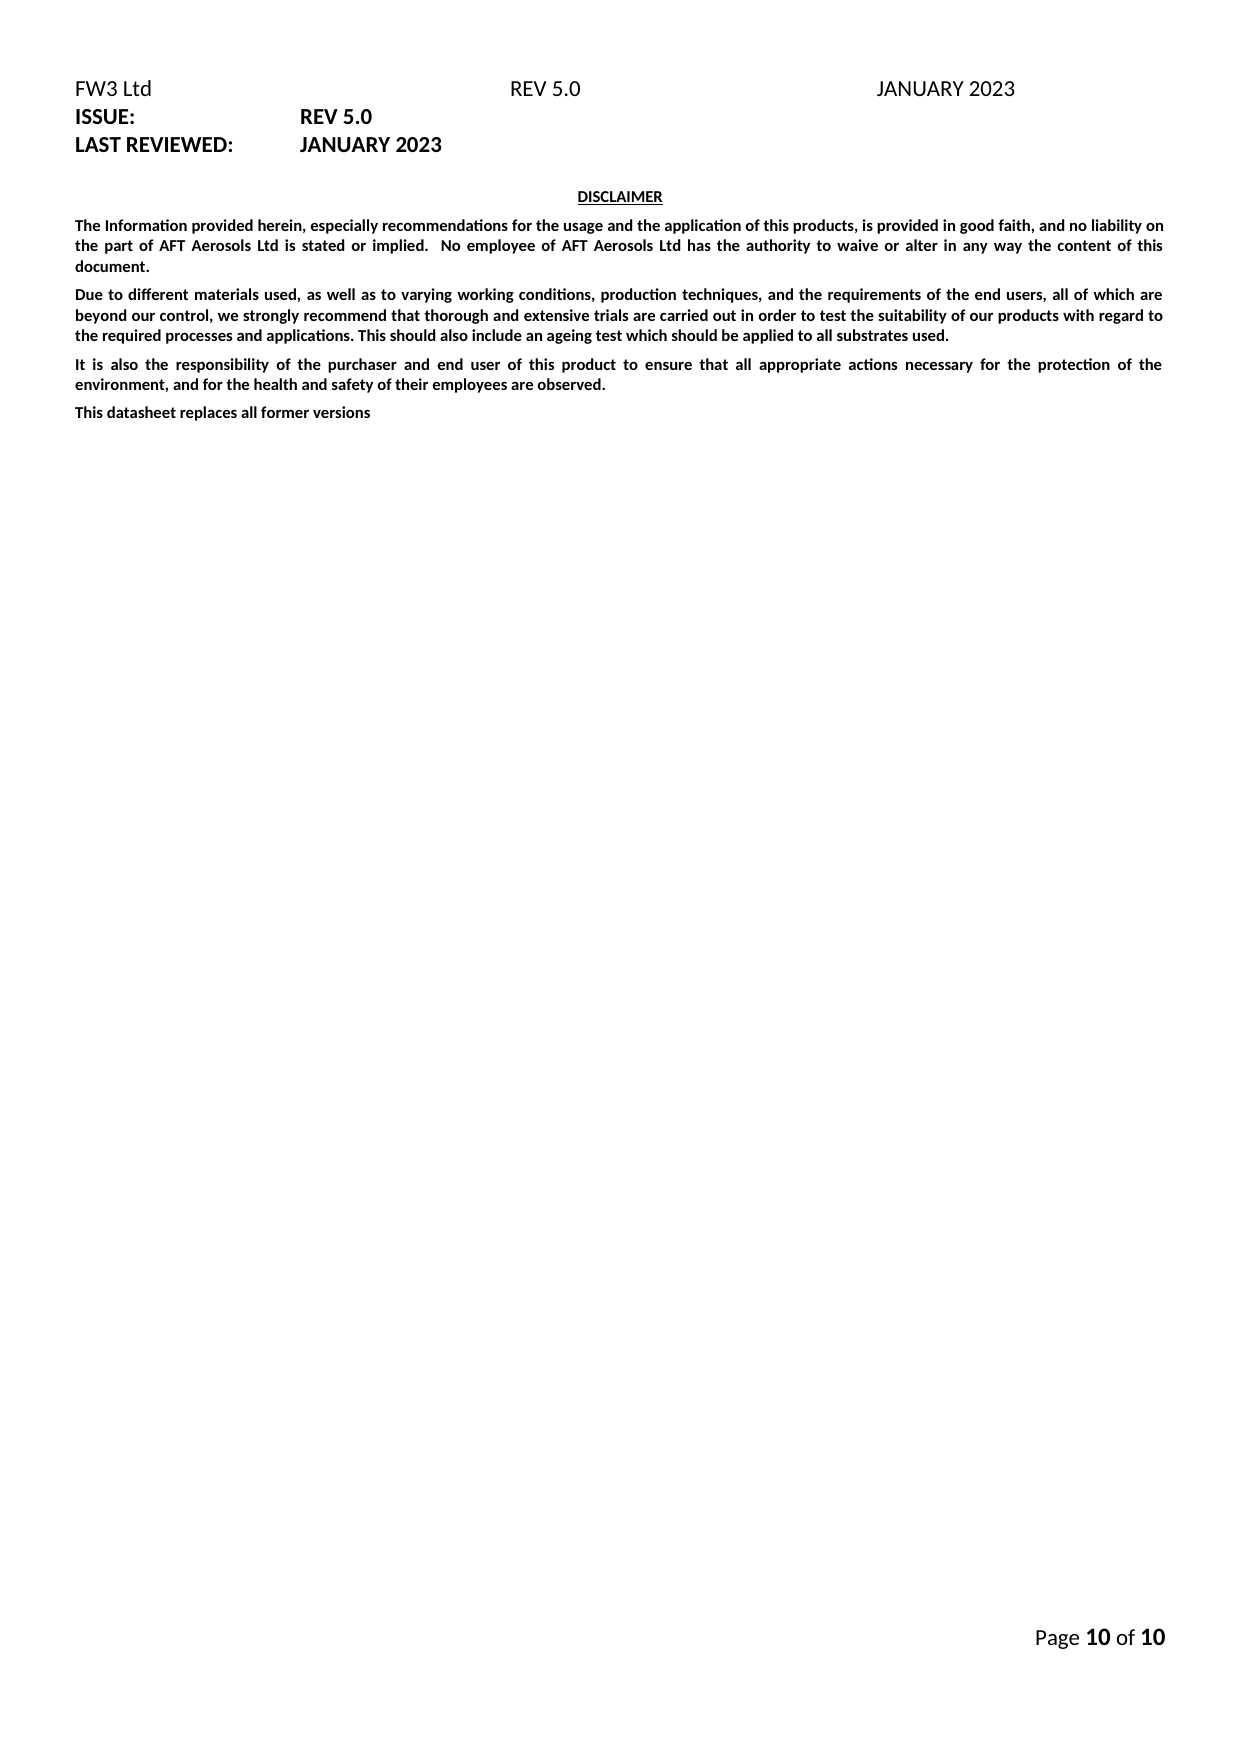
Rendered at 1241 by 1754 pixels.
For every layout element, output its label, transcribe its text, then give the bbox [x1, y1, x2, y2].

text Due to different materials used, as well as to varying working conditions, production techniques, and the requirements of the end users, all of which are beyond our control, we strongly recommend that thorough and extensive trials are carried out in order to test the suitability of our products with regard to the required processes and applications. This should also include an ageing test which should be applied to all substrates used. [75, 284, 1165, 345]
text ISSUE: REV 5.0 [75, 102, 1165, 130]
text LAST REVIEWED: JANUARY 2023 [75, 130, 1165, 158]
text It is also the responsibility of the purchaser and end user of this product to ensure that all appropriate actions necessary for the protection of the environment, and for the health and safety of their employees are observed. [75, 354, 1165, 394]
text The Information provided herein, especially recommendations for the usage and the application of this products, is provided in good faith, and no liability on the part of AFT Aerosols Ltd is stated or implied. No employee of AFT Aerosols Ltd has the authority to waive or alter in any way the content of this document. [75, 215, 1165, 276]
text DISCLAIMER [75, 187, 1165, 207]
text This datasheet replaces all former versions [75, 403, 1165, 423]
